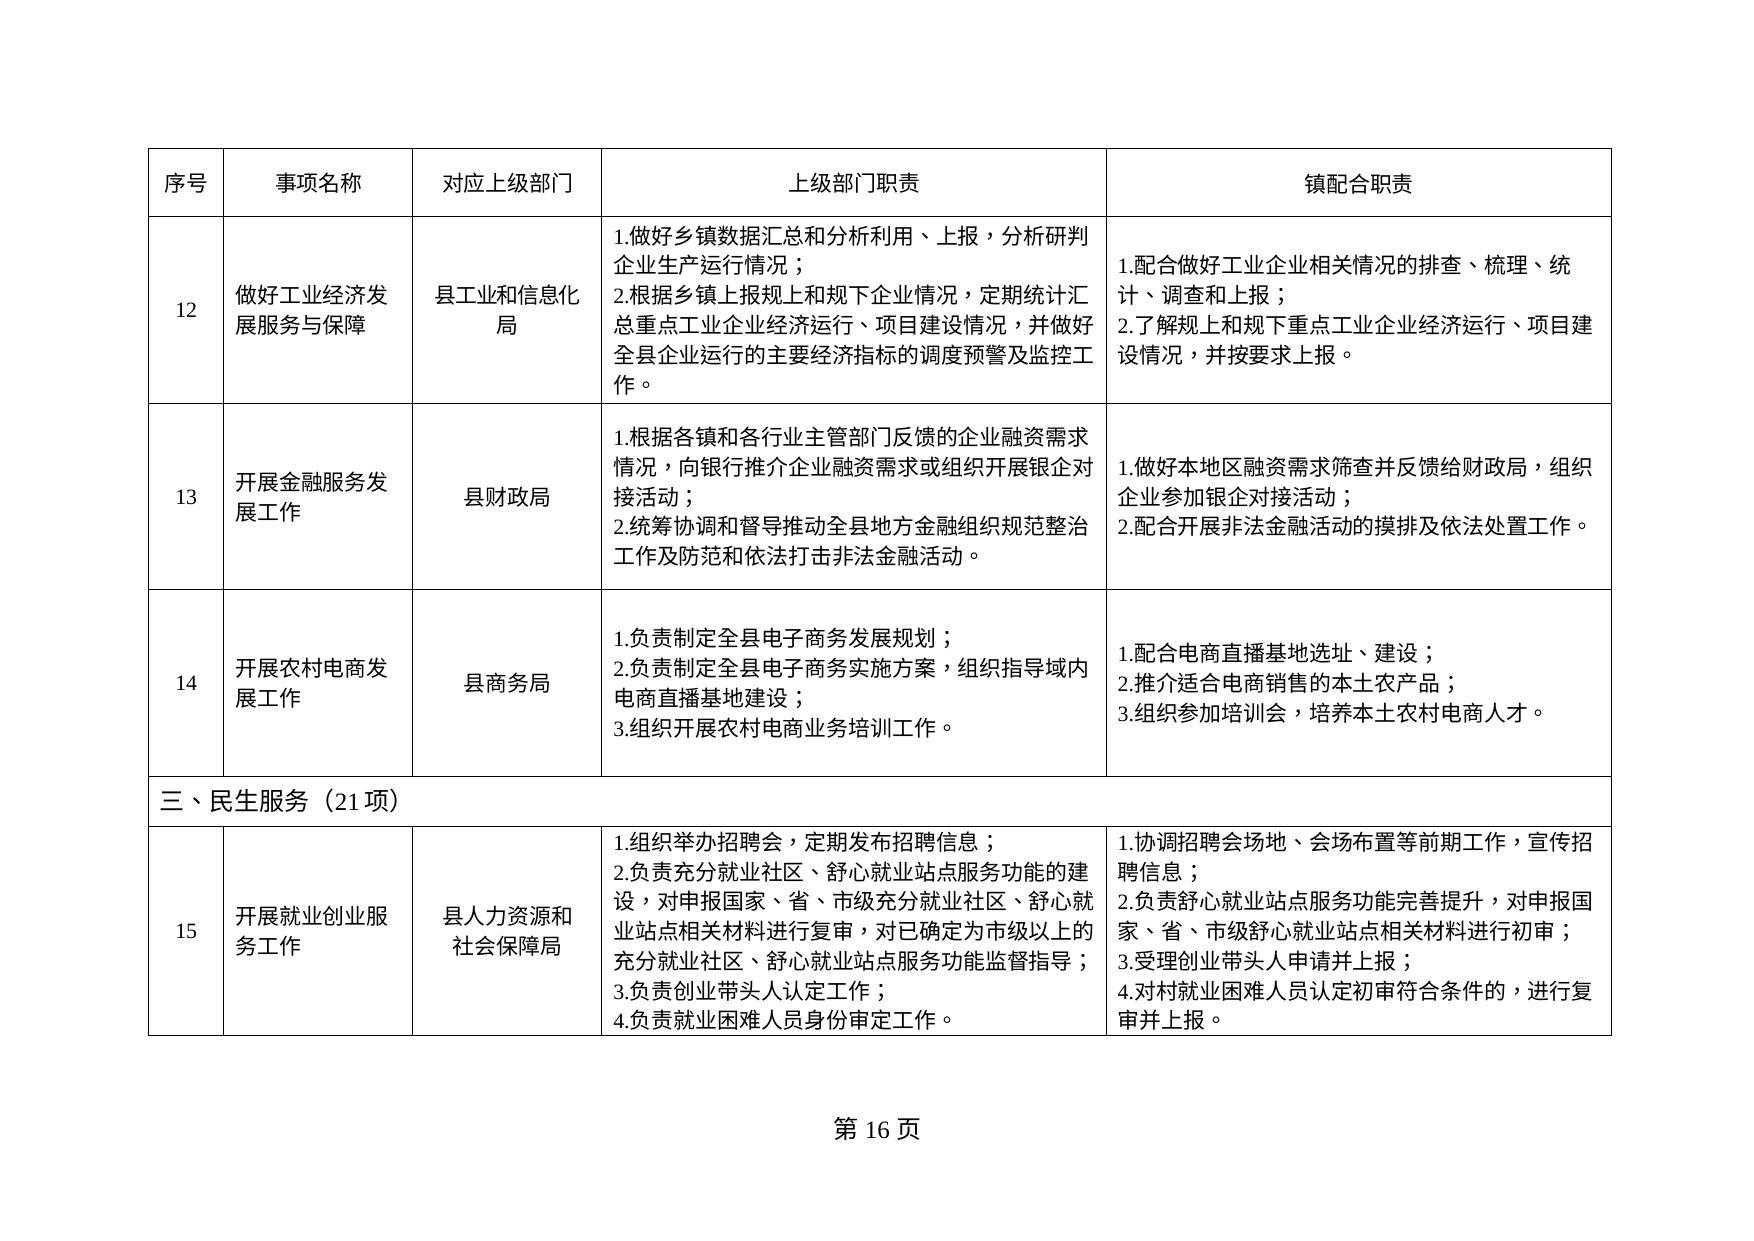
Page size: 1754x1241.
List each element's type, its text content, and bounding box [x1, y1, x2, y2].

table_cell 县人力资源和 社会保障局 [413, 827, 601, 1035]
table_header 事项名称 [224, 149, 412, 216]
table_cell 开展金融服务发展工作 [224, 404, 412, 589]
table_header 镇配合职责 [1107, 149, 1611, 216]
table_cell 开展就业创业服务工作 [224, 827, 412, 1035]
table_cell 1.配合电商直播基地选址、建设； 2.推介适合电商销售的本土农产品； 3.组织参加培训会，培养本土农村电商人才。 [1107, 590, 1611, 776]
table_cell 做好工业经济发展服务与保障 [224, 217, 412, 403]
table_cell 1.配合做好工业企业相关情况的排查、梳理、统计、调查和上报； 2.了解规上和规下重点工业企业经济运行、项目建设情况，并按要求上报。 [1107, 217, 1611, 403]
table_cell 12 [149, 217, 223, 403]
table_cell 1.协调招聘会场地、会场布置等前期工作，宣传招聘信息； 2.负责舒心就业站点服务功能完善提升，对申报国家、省、市级舒心就业站点相关材料进行初审； 3.受理创业带头人申请并上报； 4.对村就业困难人员认定初审符合条件的，进行复审并上报。 [1107, 827, 1611, 1035]
table_cell 14 [149, 590, 223, 776]
table_header 序号 [149, 149, 223, 216]
table_cell 县财政局 [413, 404, 601, 589]
table_cell 1.组织举办招聘会，定期发布招聘信息； 2.负责充分就业社区、舒心就业站点服务功能的建设，对申报国家、省、市级充分就业社区、舒心就业站点相关材料进行复审，对已确定为市级以上的充分就业社区、舒心就业站点服务功能监督指导； 3.负责创业带头人认定工作； 4.负责就业困难人员身份审定工作。 [602, 827, 1106, 1035]
table_cell 开展农村电商发展工作 [224, 590, 412, 776]
table_cell 13 [149, 404, 223, 589]
table_header 对应上级部门 [413, 149, 601, 216]
table_cell 1.做好乡镇数据汇总和分析利用、上报，分析研判企业生产运行情况； 2.根据乡镇上报规上和规下企业情况，定期统计汇总重点工业企业经济运行、项目建设情况，并做好全县企业运行的主要经济指标的调度预警及监控工作。 [602, 217, 1106, 403]
table_cell 1.做好本地区融资需求筛查并反馈给财政局，组织企业参加银企对接活动； 2.配合开展非法金融活动的摸排及依法处置工作。 [1107, 404, 1611, 589]
table_cell 三、民生服务（21项） [149, 777, 1611, 826]
table_cell 1.根据各镇和各行业主管部门反馈的企业融资需求情况，向银行推介企业融资需求或组织开展银企对接活动； 2.统筹协调和督导推动全县地方金融组织规范整治工作及防范和依法打击非法金融活动。 [602, 404, 1106, 589]
table_cell 1.负责制定全县电子商务发展规划； 2.负责制定全县电子商务实施方案，组织指导域内电商直播基地建设； 3.组织开展农村电商业务培训工作。 [602, 590, 1106, 776]
table_cell 15 [149, 827, 223, 1035]
table_header 上级部门职责 [602, 149, 1106, 216]
table_cell 县商务局 [413, 590, 601, 776]
table_cell 县工业和信息化局 [413, 217, 601, 403]
